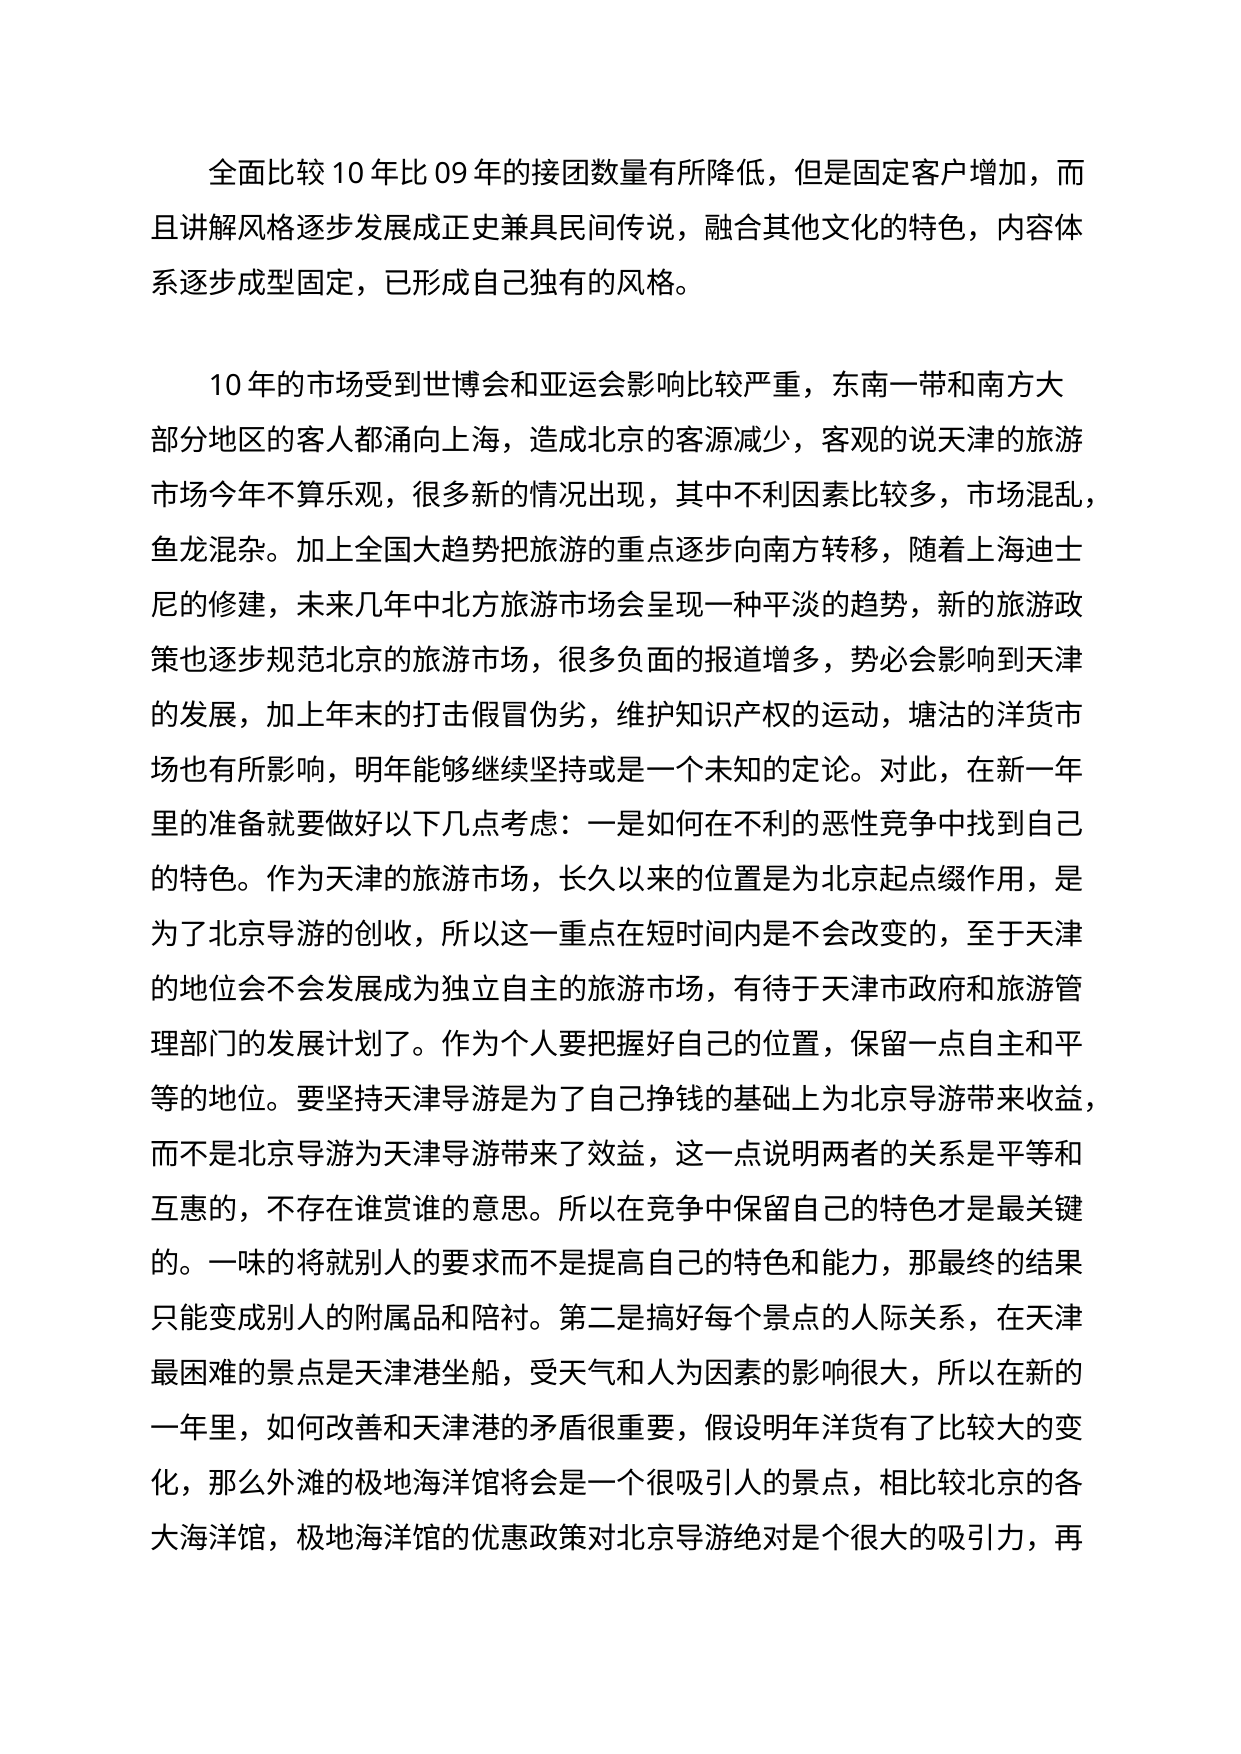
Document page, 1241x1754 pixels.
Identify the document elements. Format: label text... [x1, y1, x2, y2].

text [150, 362, 1090, 1557]
text 全面比较10年比09年的接团数量有所降低，但是固定客户增加，而且讲解风格逐步发展成正史兼具民间传说，融合其他文化的特色，内容体系逐步成型固定，已形成自己独有的风格。 [150, 150, 1090, 302]
